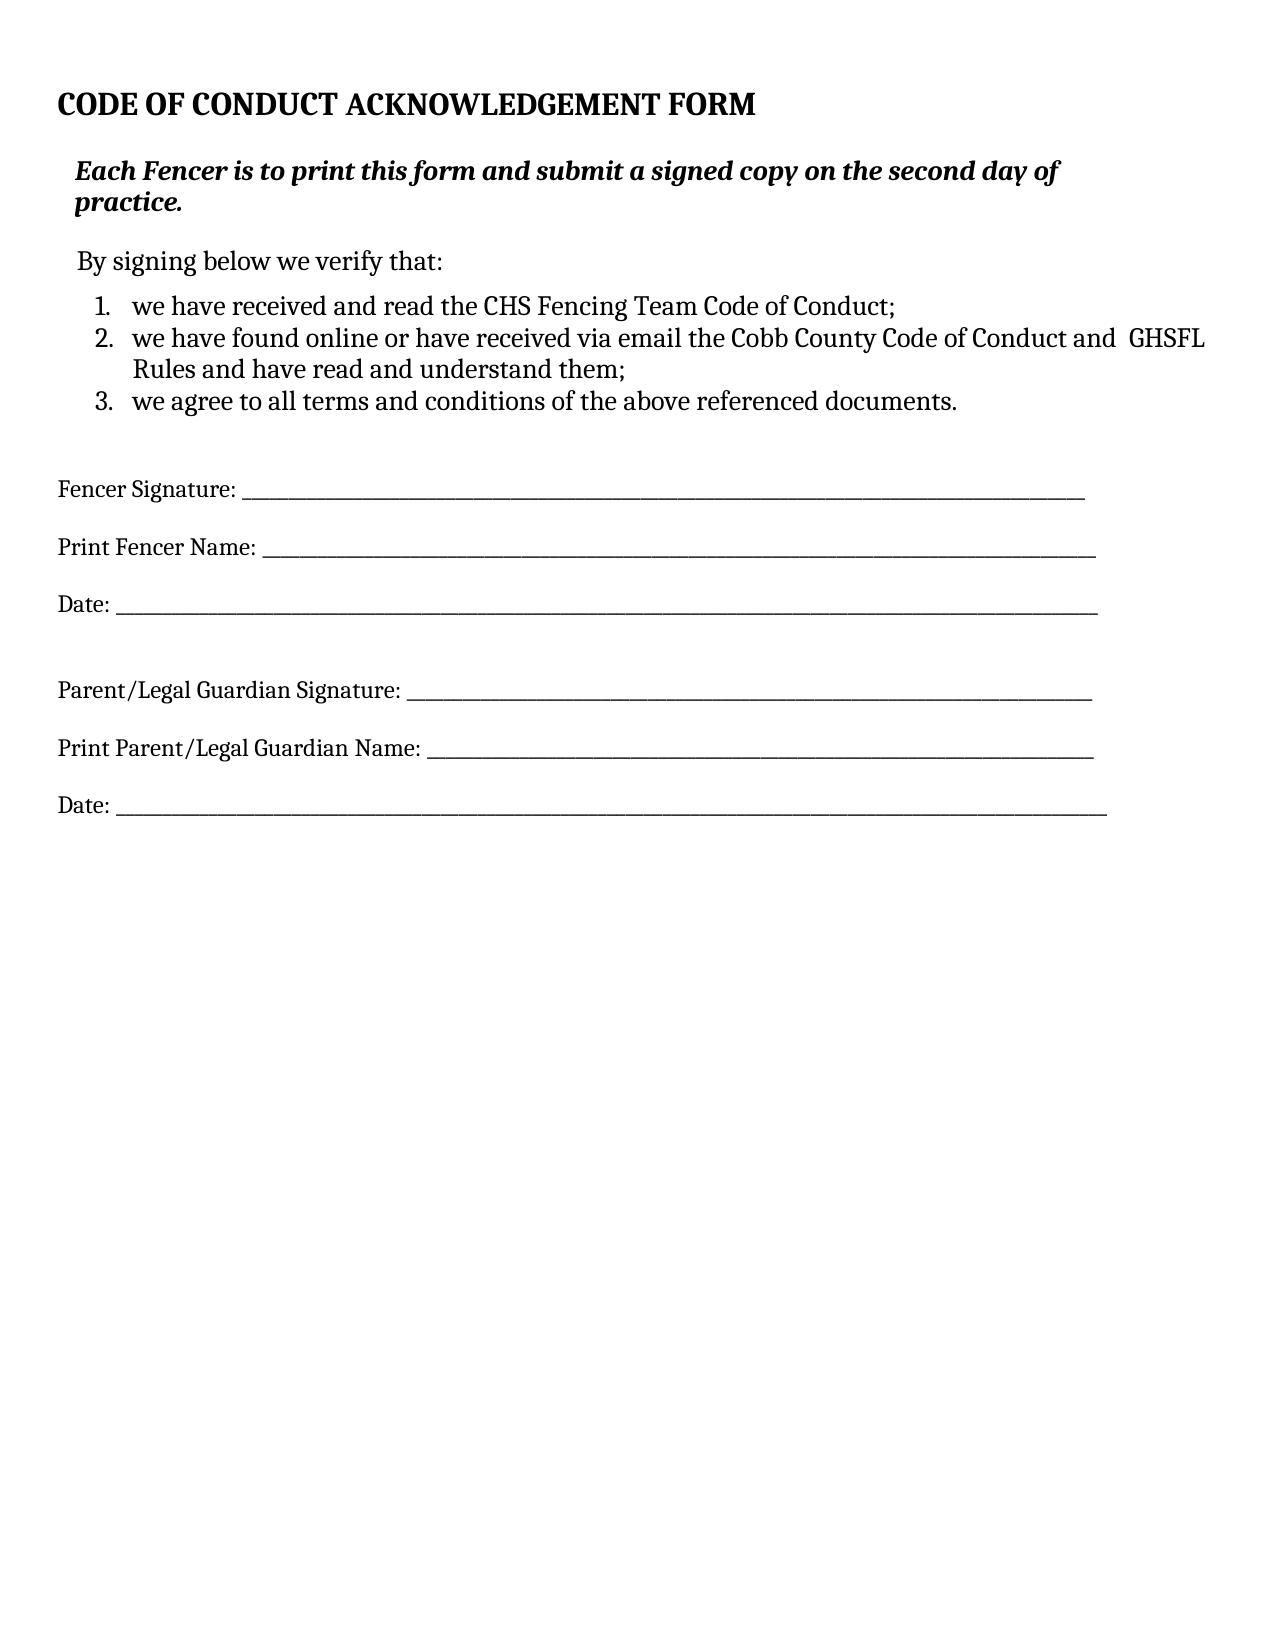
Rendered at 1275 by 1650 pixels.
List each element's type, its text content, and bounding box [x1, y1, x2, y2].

text Print Parent/Legal Guardian Name: ________________________________________________________________________ [57, 734, 1218, 763]
text Parent/Legal Guardian Signature: __________________________________________________________________________ [57, 676, 1218, 734]
list we agree to all terms and conditions of the above referenced documents. [95, 385, 1218, 418]
list we have received and read the CHS Fencing Team Code of Conduct; [95, 290, 1218, 322]
text Print Fencer Name: __________________________________________________________________________________________ [57, 533, 1218, 561]
text Fencer Signature: ___________________________________________________________________________________________ [57, 475, 1218, 504]
text By signing below we verify that: [77, 245, 1218, 277]
list we have found online or have received via email the Cobb County Code of Conduct and GHSFL Rules and have read and understand them; [95, 322, 1218, 385]
text Each Fencer is to print this form and submit a signed copy on the second day of practice. [74, 156, 1102, 218]
text Date: ___________________________________________________________________________________________________________ [57, 791, 1218, 820]
text Date: __________________________________________________________________________________________________________ [57, 590, 1218, 619]
text CODE OF CONDUCT ACKNOWLEDGEMENT FORM [57, 85, 1218, 123]
